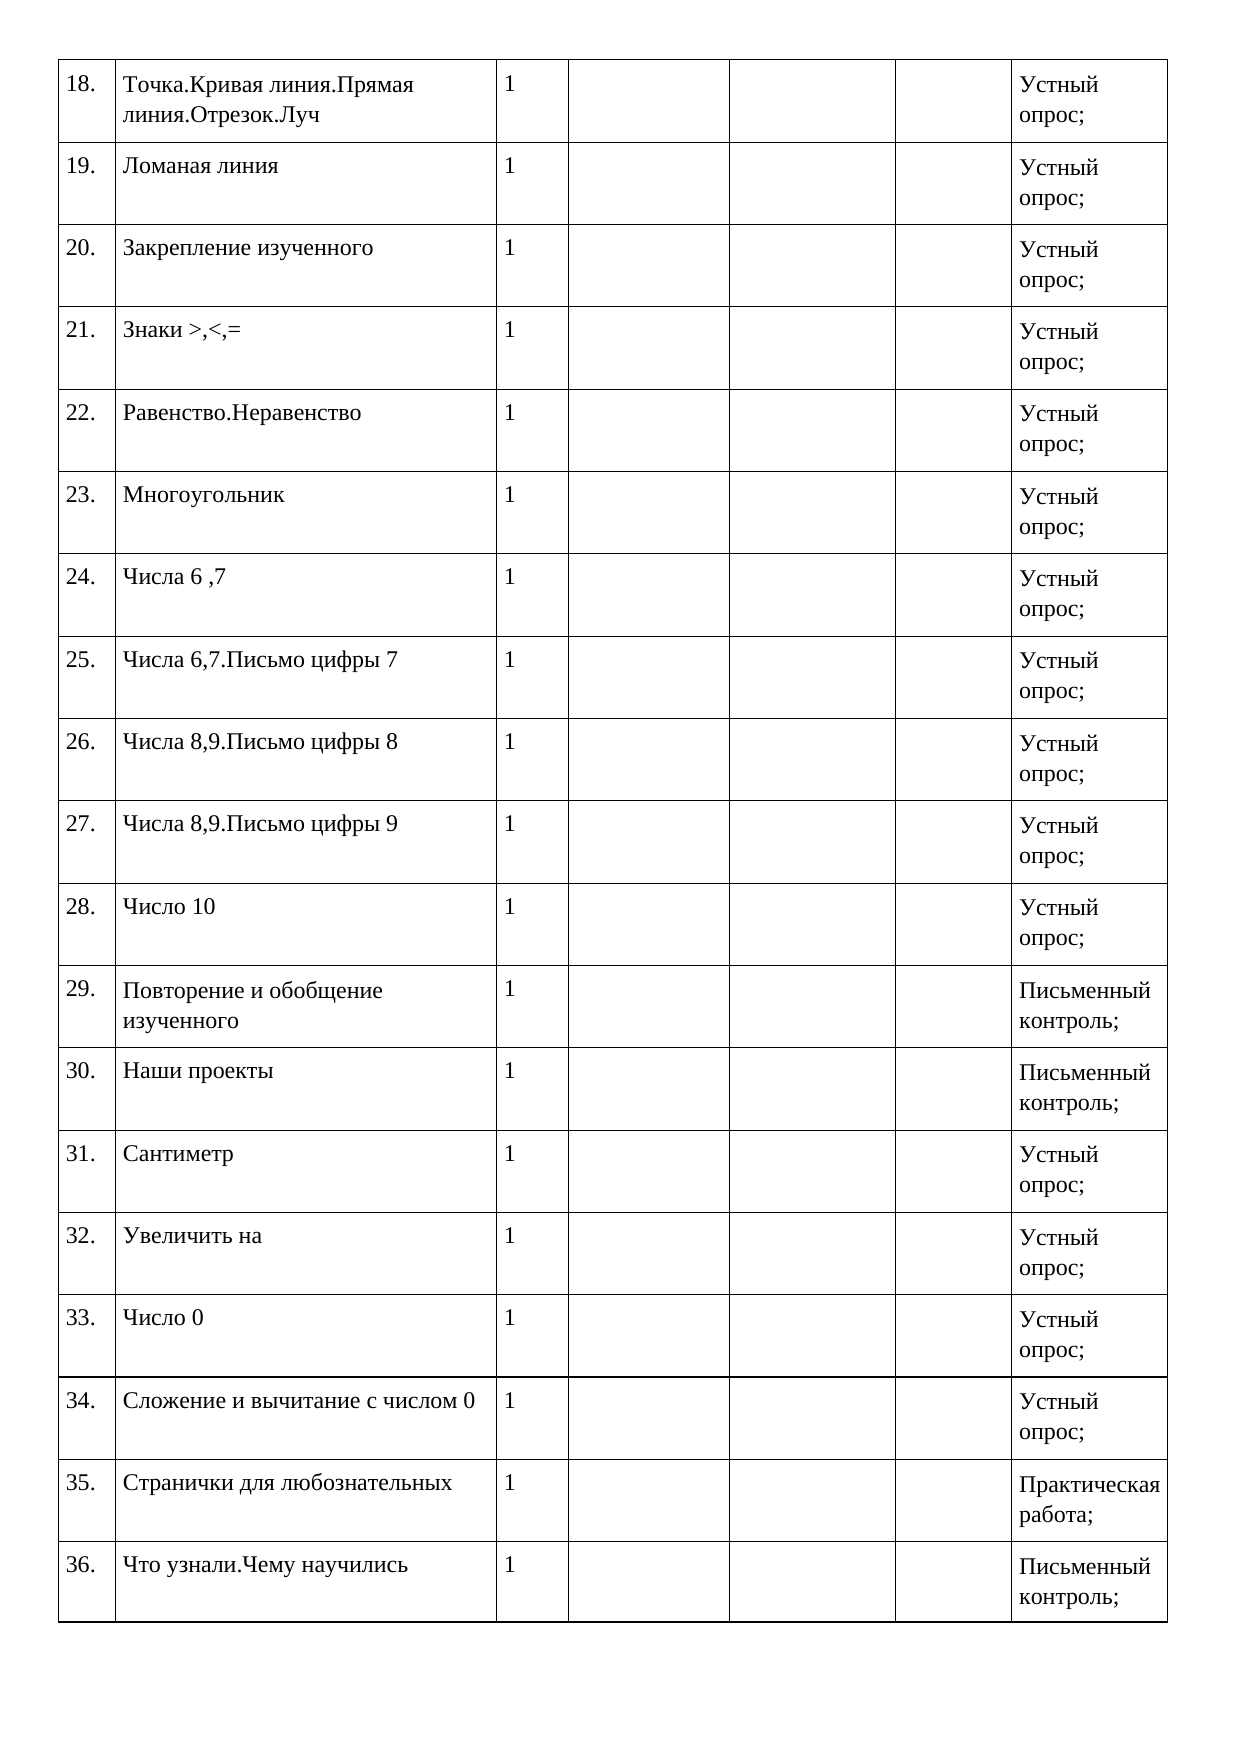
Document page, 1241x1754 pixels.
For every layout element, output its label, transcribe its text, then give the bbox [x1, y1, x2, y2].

table_cell Числа 8,9.Письмо цифры 8 [116, 719, 496, 800]
table_cell [569, 1048, 729, 1129]
table_cell [896, 225, 1011, 306]
table_cell [569, 225, 729, 306]
table_cell [896, 1378, 1011, 1459]
table_header 1 [497, 60, 568, 142]
table_cell Письменный контроль; [1012, 966, 1167, 1047]
table_cell Числа 6,7.Письмо цифры 7 [116, 637, 496, 718]
table_cell [569, 637, 729, 718]
table_cell [896, 1542, 1011, 1621]
table_header Устный опрос; [1012, 60, 1167, 142]
table_cell 19. [59, 143, 115, 224]
table_header Точка.Кривая линия.Прямая линия.Отрезок.Луч [116, 60, 496, 142]
table_cell [896, 1460, 1011, 1541]
table_cell [896, 1213, 1011, 1294]
table_cell [896, 390, 1011, 471]
table_cell 24. [59, 554, 115, 636]
table_cell [730, 719, 895, 800]
table_cell 1 [497, 307, 568, 388]
table_cell [896, 719, 1011, 800]
table_cell 26. [59, 719, 115, 800]
table_cell 1 [497, 554, 568, 636]
table_cell Устный опрос; [1012, 143, 1167, 224]
table_cell 27. [59, 801, 115, 882]
table_header 18. [59, 60, 115, 142]
table_cell [569, 143, 729, 224]
table_cell [730, 1048, 895, 1129]
table_cell [569, 472, 729, 553]
table_cell 1 [497, 1378, 568, 1459]
table_cell 29. [59, 966, 115, 1047]
table_cell [730, 1460, 895, 1541]
table_cell Практическая работа; [1012, 1460, 1167, 1541]
table_cell 20. [59, 225, 115, 306]
table_cell 22. [59, 390, 115, 471]
table_cell 1 [497, 225, 568, 306]
table_cell Сантиметр [116, 1131, 496, 1212]
table_cell 33. [59, 1295, 115, 1376]
table_cell Устный опрос; [1012, 472, 1167, 553]
table_cell [730, 1131, 895, 1212]
table_cell [569, 719, 729, 800]
table_cell 1 [497, 1460, 568, 1541]
table_cell 1 [497, 1295, 568, 1376]
table_cell 1 [497, 1213, 568, 1294]
table_header [896, 60, 1011, 142]
table_cell [730, 801, 895, 882]
table_cell 1 [497, 472, 568, 553]
table_cell Знаки >,<,= [116, 307, 496, 388]
table_cell 1 [497, 390, 568, 471]
table_cell 28. [59, 884, 115, 965]
table_cell [896, 1131, 1011, 1212]
table_cell [730, 884, 895, 965]
table_cell [730, 143, 895, 224]
table_cell Закрепление изученного [116, 225, 496, 306]
table_cell 1 [497, 1542, 568, 1621]
table_cell [569, 1378, 729, 1459]
table_cell Странички для любознательных [116, 1460, 496, 1541]
table_cell Повторение и обобщение изученного [116, 966, 496, 1047]
table_cell Увеличить на [116, 1213, 496, 1294]
table_cell 23. [59, 472, 115, 553]
table_cell [896, 472, 1011, 553]
table_cell [569, 1460, 729, 1541]
table_cell [730, 554, 895, 636]
table_cell [896, 637, 1011, 718]
table_cell [569, 966, 729, 1047]
table_cell 35. [59, 1460, 115, 1541]
table_cell [569, 554, 729, 636]
table_cell [896, 554, 1011, 636]
table_cell 31. [59, 1131, 115, 1212]
table_cell [896, 884, 1011, 965]
table_cell [896, 801, 1011, 882]
table_cell 1 [497, 637, 568, 718]
table_cell [569, 884, 729, 965]
table_cell [730, 225, 895, 306]
table_cell [896, 966, 1011, 1047]
table_cell 36. [59, 1542, 115, 1621]
table_cell Числа 6 ,7 [116, 554, 496, 636]
table_cell [896, 143, 1011, 224]
table_cell [569, 1295, 729, 1376]
table_cell 1 [497, 719, 568, 800]
table_cell Устный опрос; [1012, 801, 1167, 882]
table_cell [569, 307, 729, 388]
table_cell [569, 801, 729, 882]
table_cell Равенство.Неравенство [116, 390, 496, 471]
table_cell [896, 1048, 1011, 1129]
table_cell Устный опрос; [1012, 1295, 1167, 1376]
table_cell [569, 390, 729, 471]
table_cell 1 [497, 1048, 568, 1129]
table_header [569, 60, 729, 142]
table_cell 1 [497, 143, 568, 224]
table_cell [569, 1213, 729, 1294]
table_cell Что узнали.Чему научились [116, 1542, 496, 1621]
table_cell Устный опрос; [1012, 1131, 1167, 1212]
table_cell Устный опрос; [1012, 554, 1167, 636]
table_cell Сложение и вычитание с числом 0 [116, 1378, 496, 1459]
table_cell [896, 307, 1011, 388]
table_cell [730, 472, 895, 553]
table_cell [730, 966, 895, 1047]
table_cell Числа 8,9.Письмо цифры 9 [116, 801, 496, 882]
table_cell [569, 1131, 729, 1212]
table_cell 25. [59, 637, 115, 718]
table_cell [730, 307, 895, 388]
table_cell 1 [497, 1131, 568, 1212]
table_header [730, 60, 895, 142]
table_cell [569, 1542, 729, 1621]
table_cell Ломаная линия [116, 143, 496, 224]
table_cell [730, 1213, 895, 1294]
table_cell 21. [59, 307, 115, 388]
table_cell Устный опрос; [1012, 1378, 1167, 1459]
table_cell 1 [497, 966, 568, 1047]
table_cell Письменный контроль; [1012, 1048, 1167, 1129]
table_cell Число 0 [116, 1295, 496, 1376]
table_cell 1 [497, 801, 568, 882]
table_cell Устный опрос; [1012, 307, 1167, 388]
table_cell Письменный контроль; [1012, 1542, 1167, 1621]
table_cell [896, 1295, 1011, 1376]
table_cell 34. [59, 1378, 115, 1459]
table_cell 30. [59, 1048, 115, 1129]
table_cell [730, 637, 895, 718]
table_cell 1 [497, 884, 568, 965]
table_cell Устный опрос; [1012, 719, 1167, 800]
table_cell Наши проекты [116, 1048, 496, 1129]
table_cell [730, 390, 895, 471]
table_cell [730, 1378, 895, 1459]
table_cell [730, 1542, 895, 1621]
table_cell Устный опрос; [1012, 1213, 1167, 1294]
table_cell Многоугольник [116, 472, 496, 553]
table_cell Устный опрос; [1012, 225, 1167, 306]
table_cell 32. [59, 1213, 115, 1294]
table_cell Устный опрос; [1012, 884, 1167, 965]
table_cell Устный опрос; [1012, 637, 1167, 718]
table_cell Устный опрос; [1012, 390, 1167, 471]
table_cell Число 10 [116, 884, 496, 965]
table_cell [730, 1295, 895, 1376]
